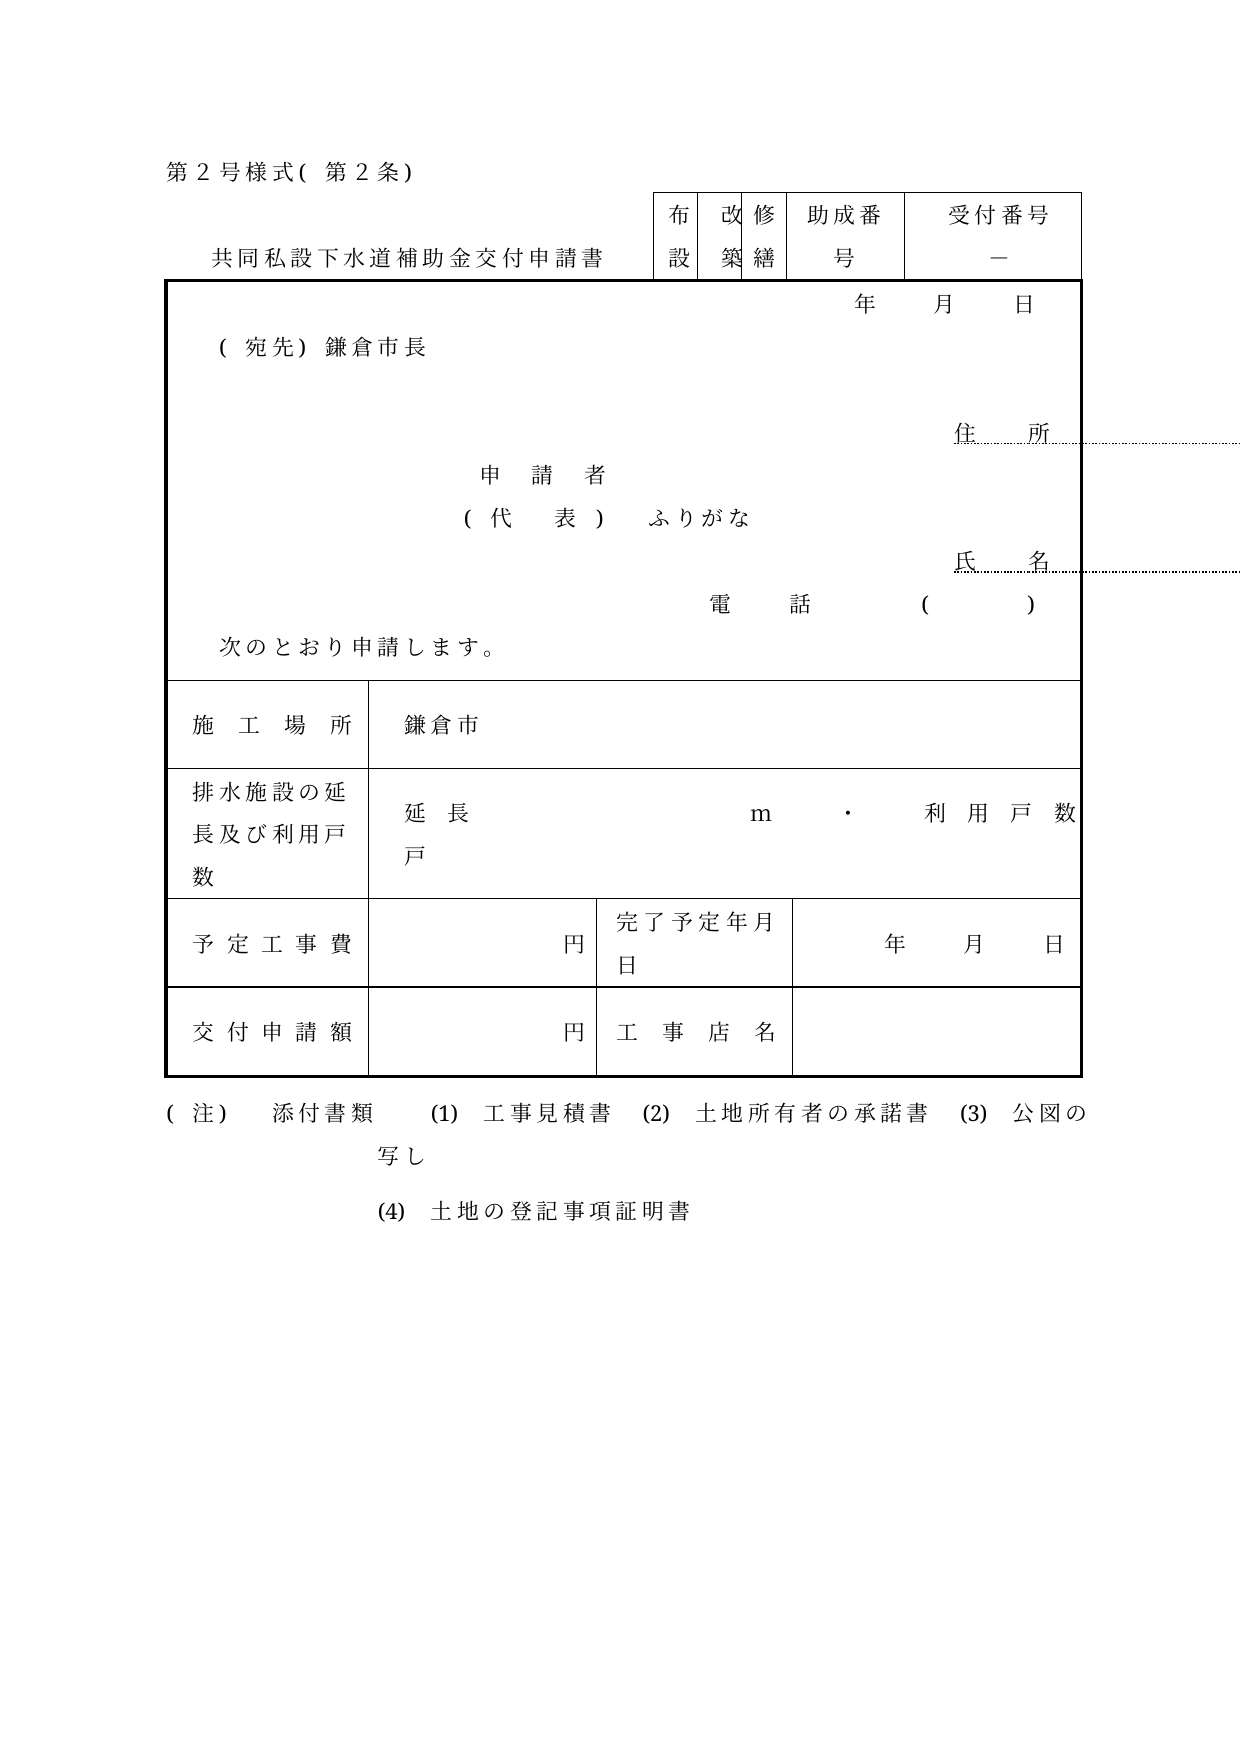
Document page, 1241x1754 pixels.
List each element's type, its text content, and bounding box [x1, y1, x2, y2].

table_header 共同私設下水道補助金交付申請書 [166, 192, 653, 279]
table_cell 円 [369, 988, 596, 1075]
table_header 受付番号 － [905, 193, 1081, 279]
table_cell 施工場所 [168, 681, 368, 768]
table_cell 工事店名 [597, 988, 792, 1075]
table_header 布設 [654, 193, 697, 279]
table_header 改築 [698, 193, 741, 279]
table_cell 完了予定年月日 [597, 899, 792, 986]
table_header 修繕 [742, 193, 786, 279]
table_header 助成番号 [787, 193, 904, 279]
table_cell 年 月 日 (宛先)鎌倉市長 住所 申請者 (代表) ふりがな 氏名 電 話 ( ) 次のとおり申請します。 [168, 282, 1080, 679]
text 第２号様式(第２条) [166, 149, 1092, 192]
table_cell 円 [369, 899, 596, 986]
table_cell 排水施設の延長及び利用戸数 [168, 769, 368, 898]
table_cell 予定工事費 [168, 899, 368, 986]
table_cell 延長 ｍ ・ 利用戸数 戸 [369, 769, 1080, 898]
table_cell 交付申請額 [168, 988, 368, 1075]
table_cell 年 月 日 [793, 899, 1080, 986]
table_cell [793, 988, 1080, 1075]
table_cell 鎌倉市 [369, 681, 1080, 768]
text (4)土地の登記事項証明書 [166, 1189, 1092, 1232]
text (注) 添付書類 (1)工事見積書 (2)土地所有者の承諾書 (3)公図の写し [166, 1091, 1092, 1176]
